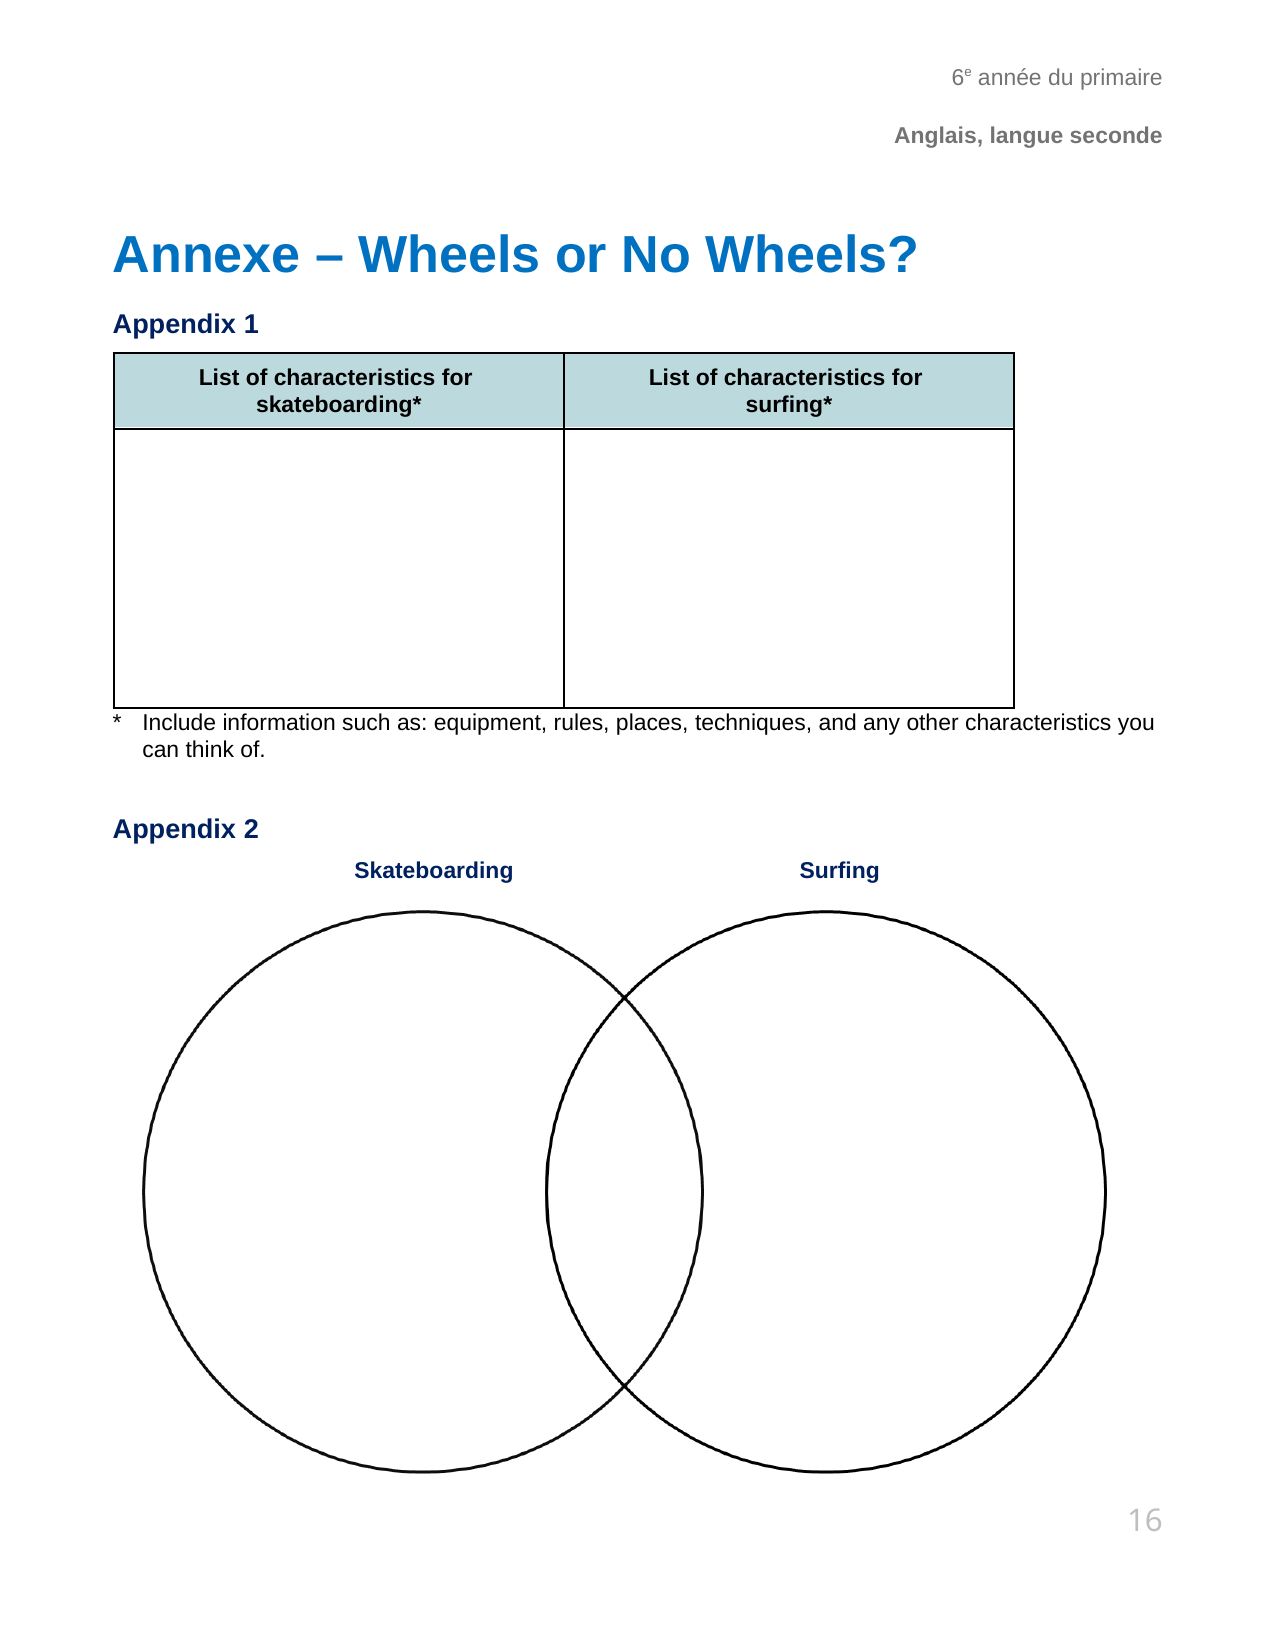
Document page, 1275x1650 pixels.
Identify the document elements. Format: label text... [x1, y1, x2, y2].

text Anglais, langue seconde [112, 122, 1162, 148]
picture [112, 909, 1136, 1474]
text * Include information such as: equipment, rules, places, techniques, and any other characteristics you can think of. [112, 709, 1162, 762]
table_cell [565, 430, 1013, 707]
table_header List of characteristics for skateboarding* [115, 354, 563, 427]
table_header List of characteristics for surfing* [565, 354, 1013, 427]
text Annexe – Wheels or No Wheels? [112, 223, 1162, 283]
table_cell [115, 430, 563, 707]
text Appendix 2 [112, 813, 1162, 844]
text Skateboarding Surfing [112, 857, 1162, 883]
text Appendix 1 [112, 308, 1162, 339]
